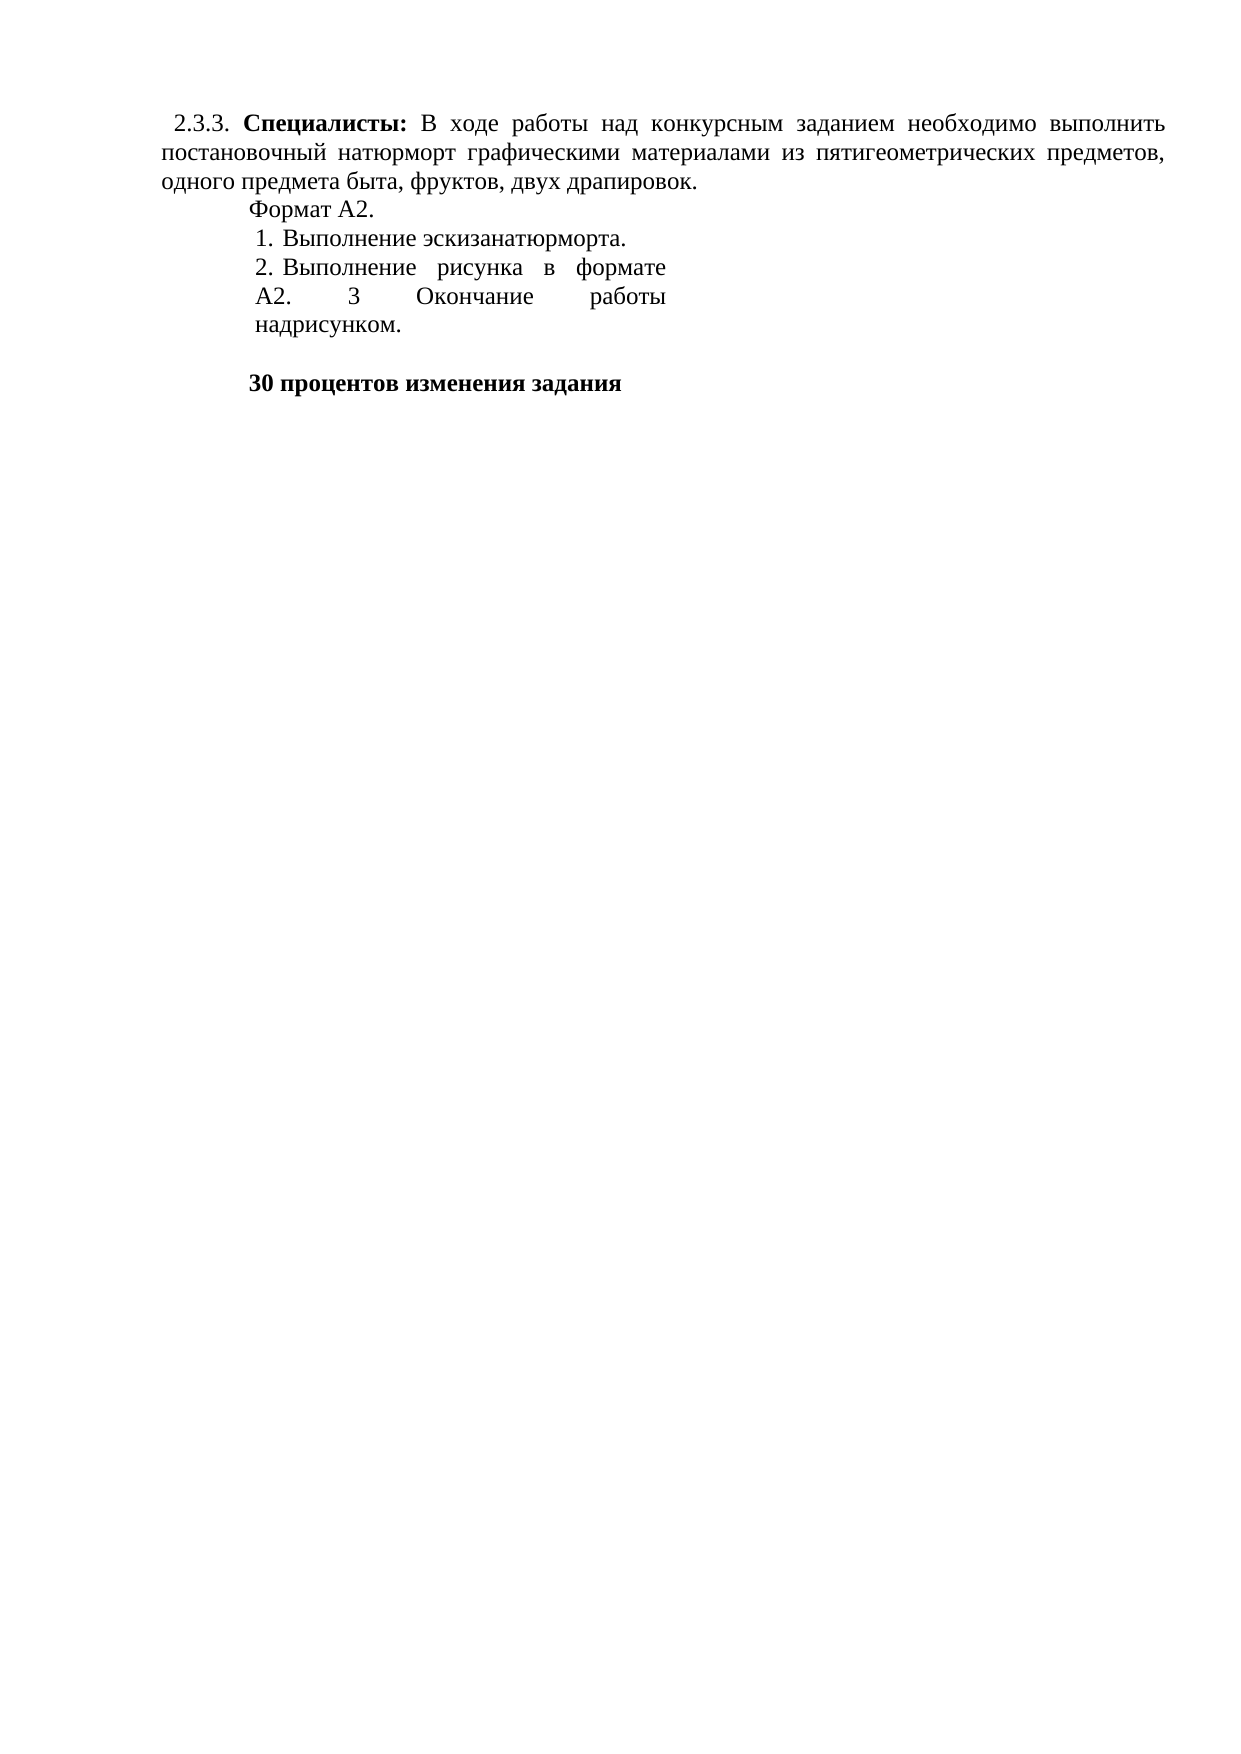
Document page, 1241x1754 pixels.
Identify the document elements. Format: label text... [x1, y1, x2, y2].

text 30 процентов изменения задания [249, 368, 1176, 396]
text Формат А2. [249, 194, 1176, 223]
list Выполнение рисунка в формате А2. 3 Окончание работы надрисунком. [255, 252, 666, 338]
text 2.3.3. Специалисты: В ходе работы над конкурсным заданием необходимо выполнить постановочный натюрморт графическими материалами из пятигеометрических предметов, одного предмета быта, фруктов, двух драпировок. [161, 108, 1166, 194]
list Выполнение эскизанатюрморта. [255, 223, 1176, 252]
